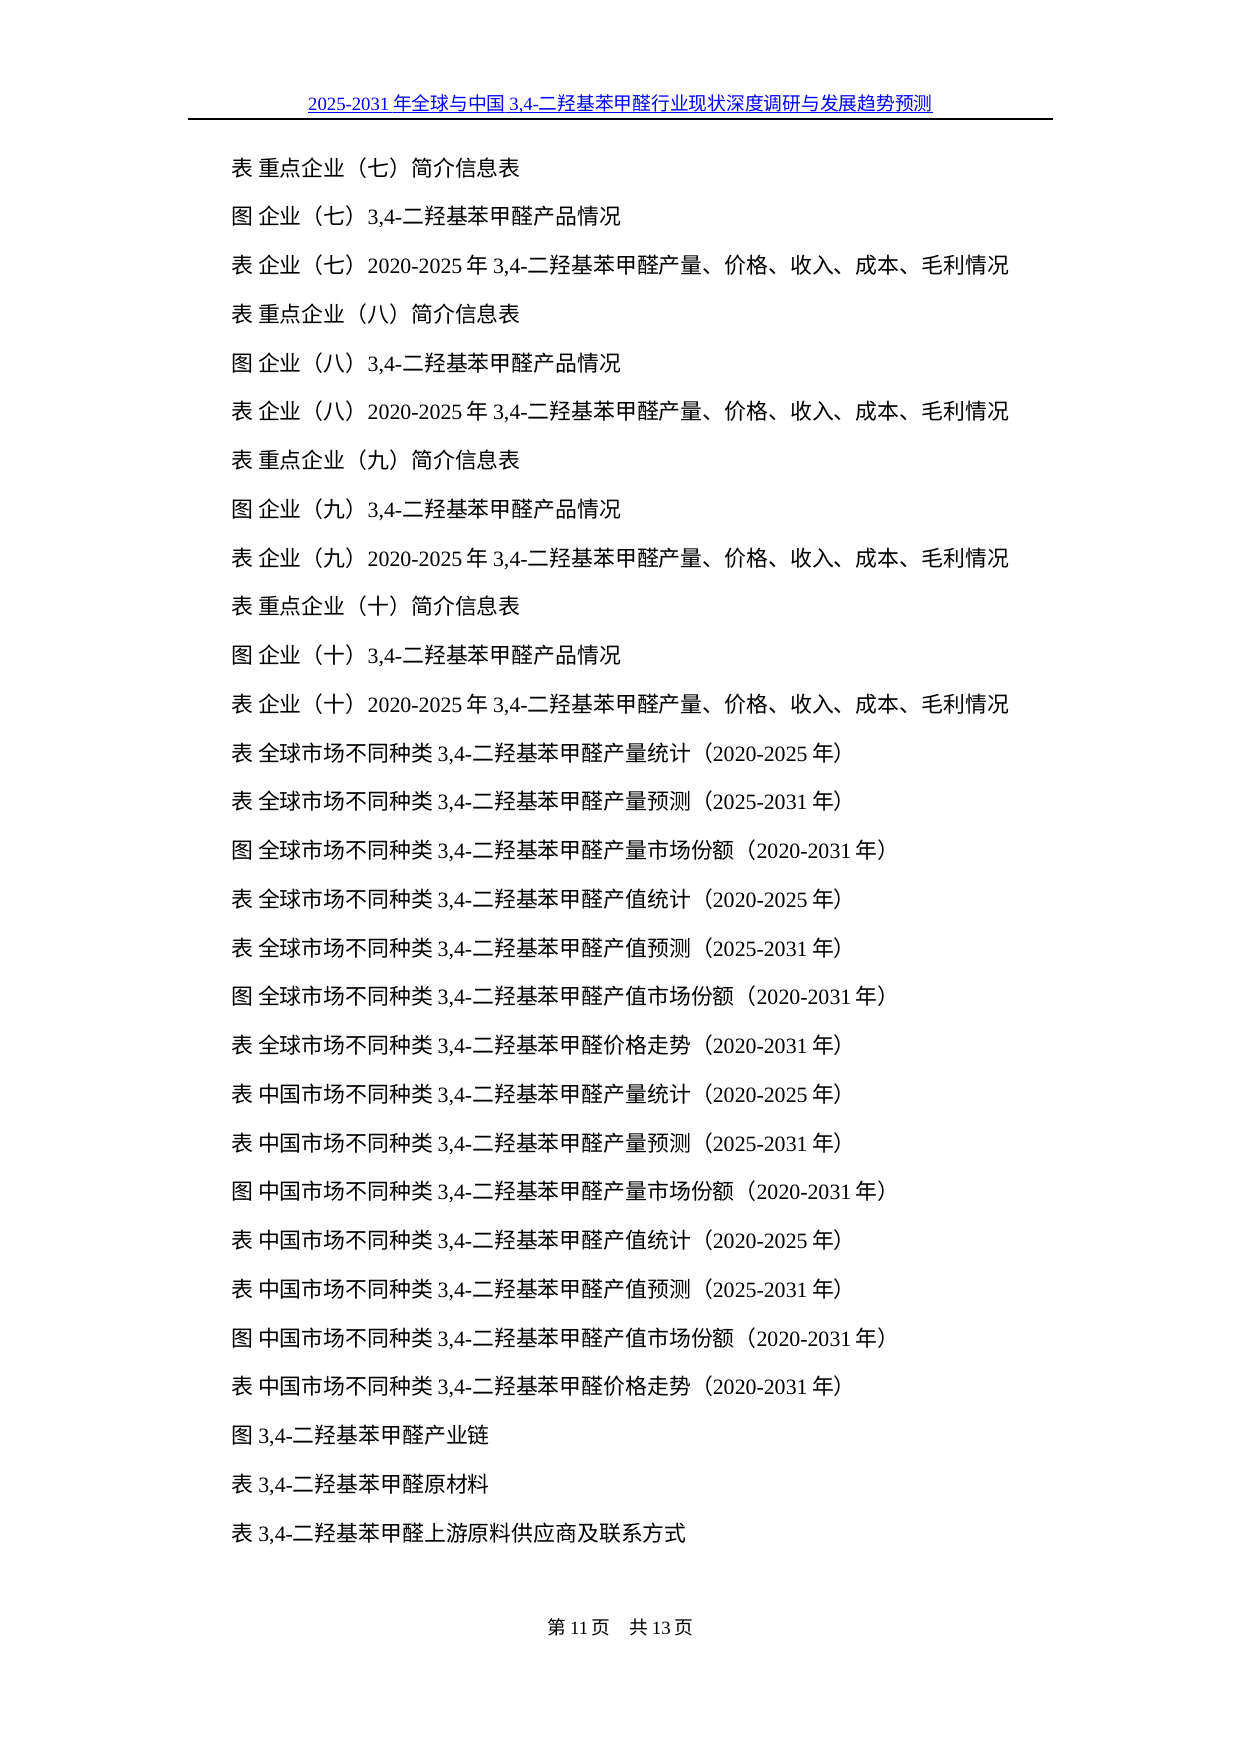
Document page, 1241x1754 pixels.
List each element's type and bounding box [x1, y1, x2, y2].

text [187, 150, 1053, 1548]
